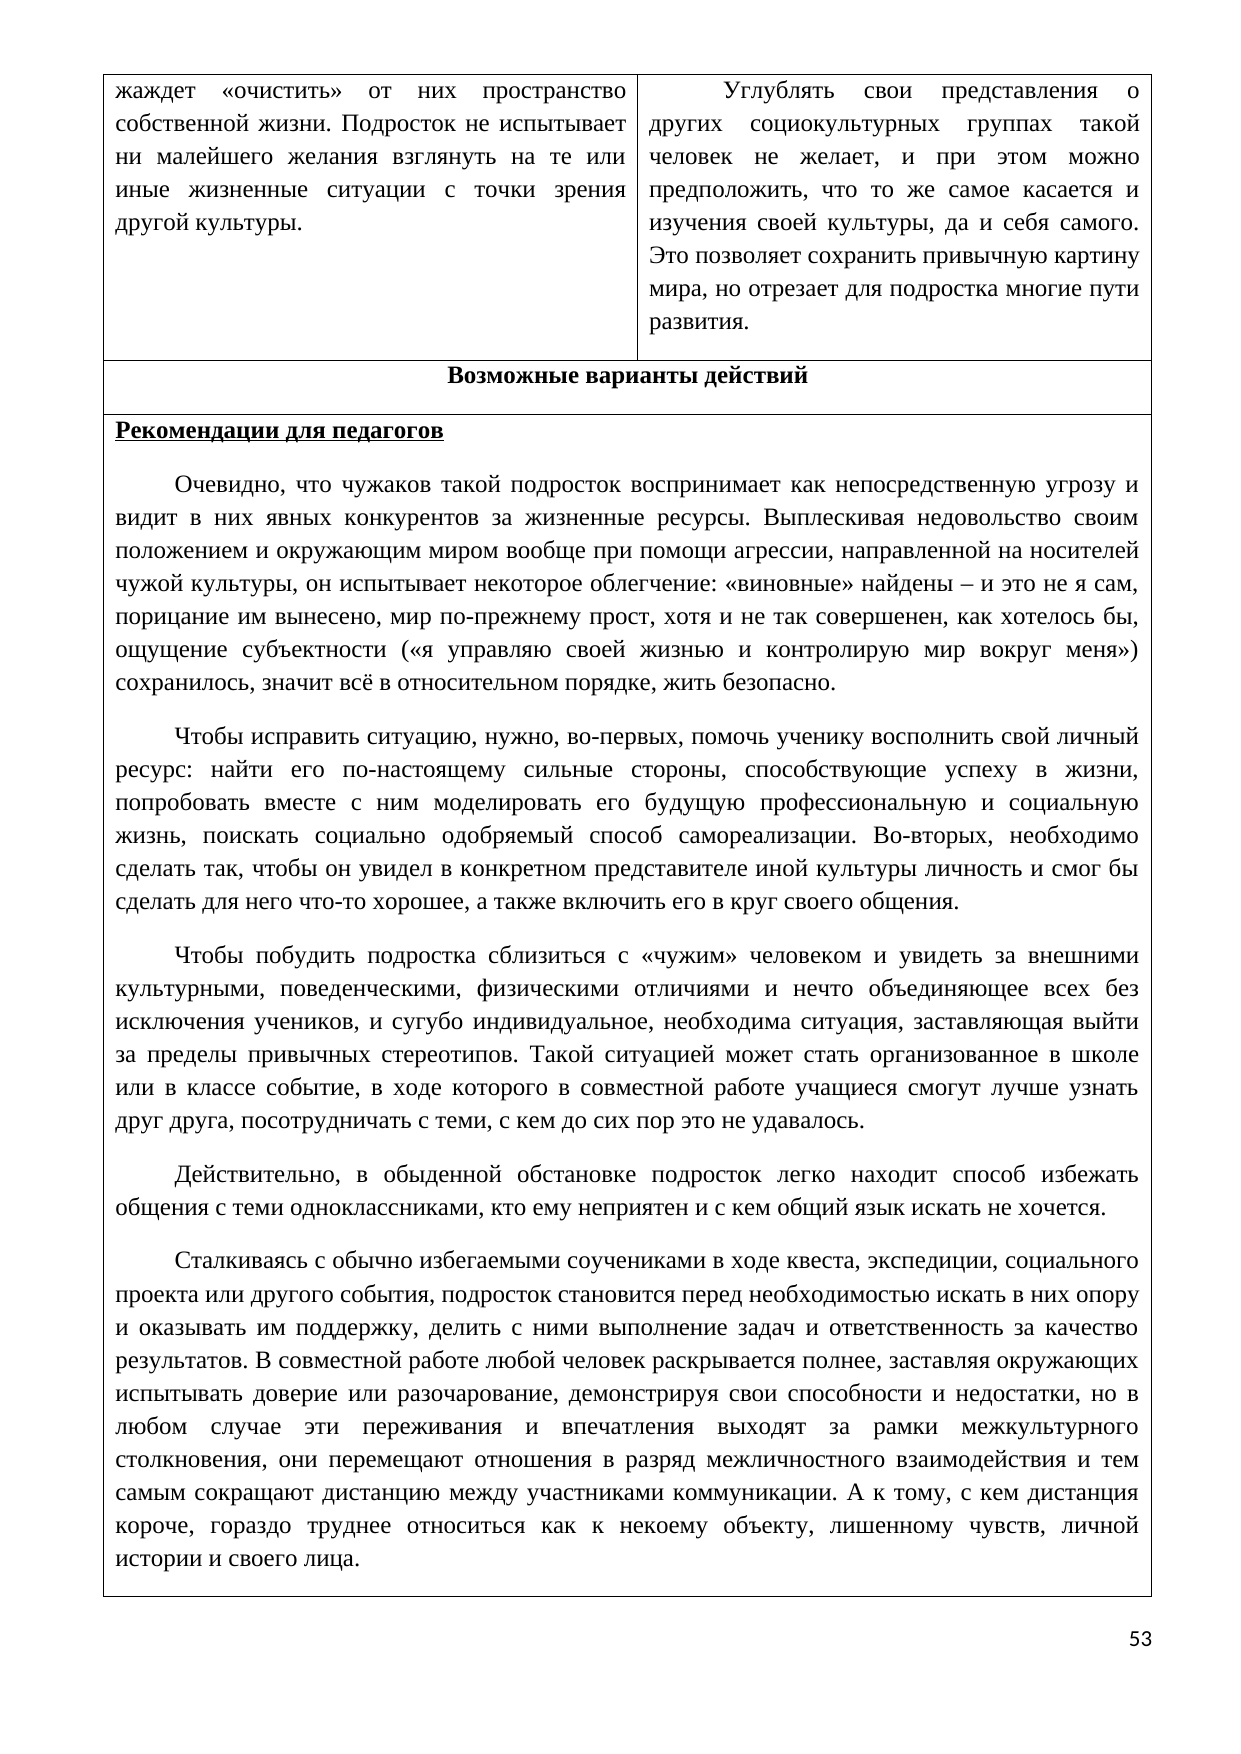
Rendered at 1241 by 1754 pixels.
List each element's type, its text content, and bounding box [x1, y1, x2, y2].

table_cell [104, 75, 637, 359]
table_cell Возможные варианты действий [104, 361, 1151, 414]
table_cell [638, 75, 1151, 359]
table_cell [104, 415, 1151, 1596]
